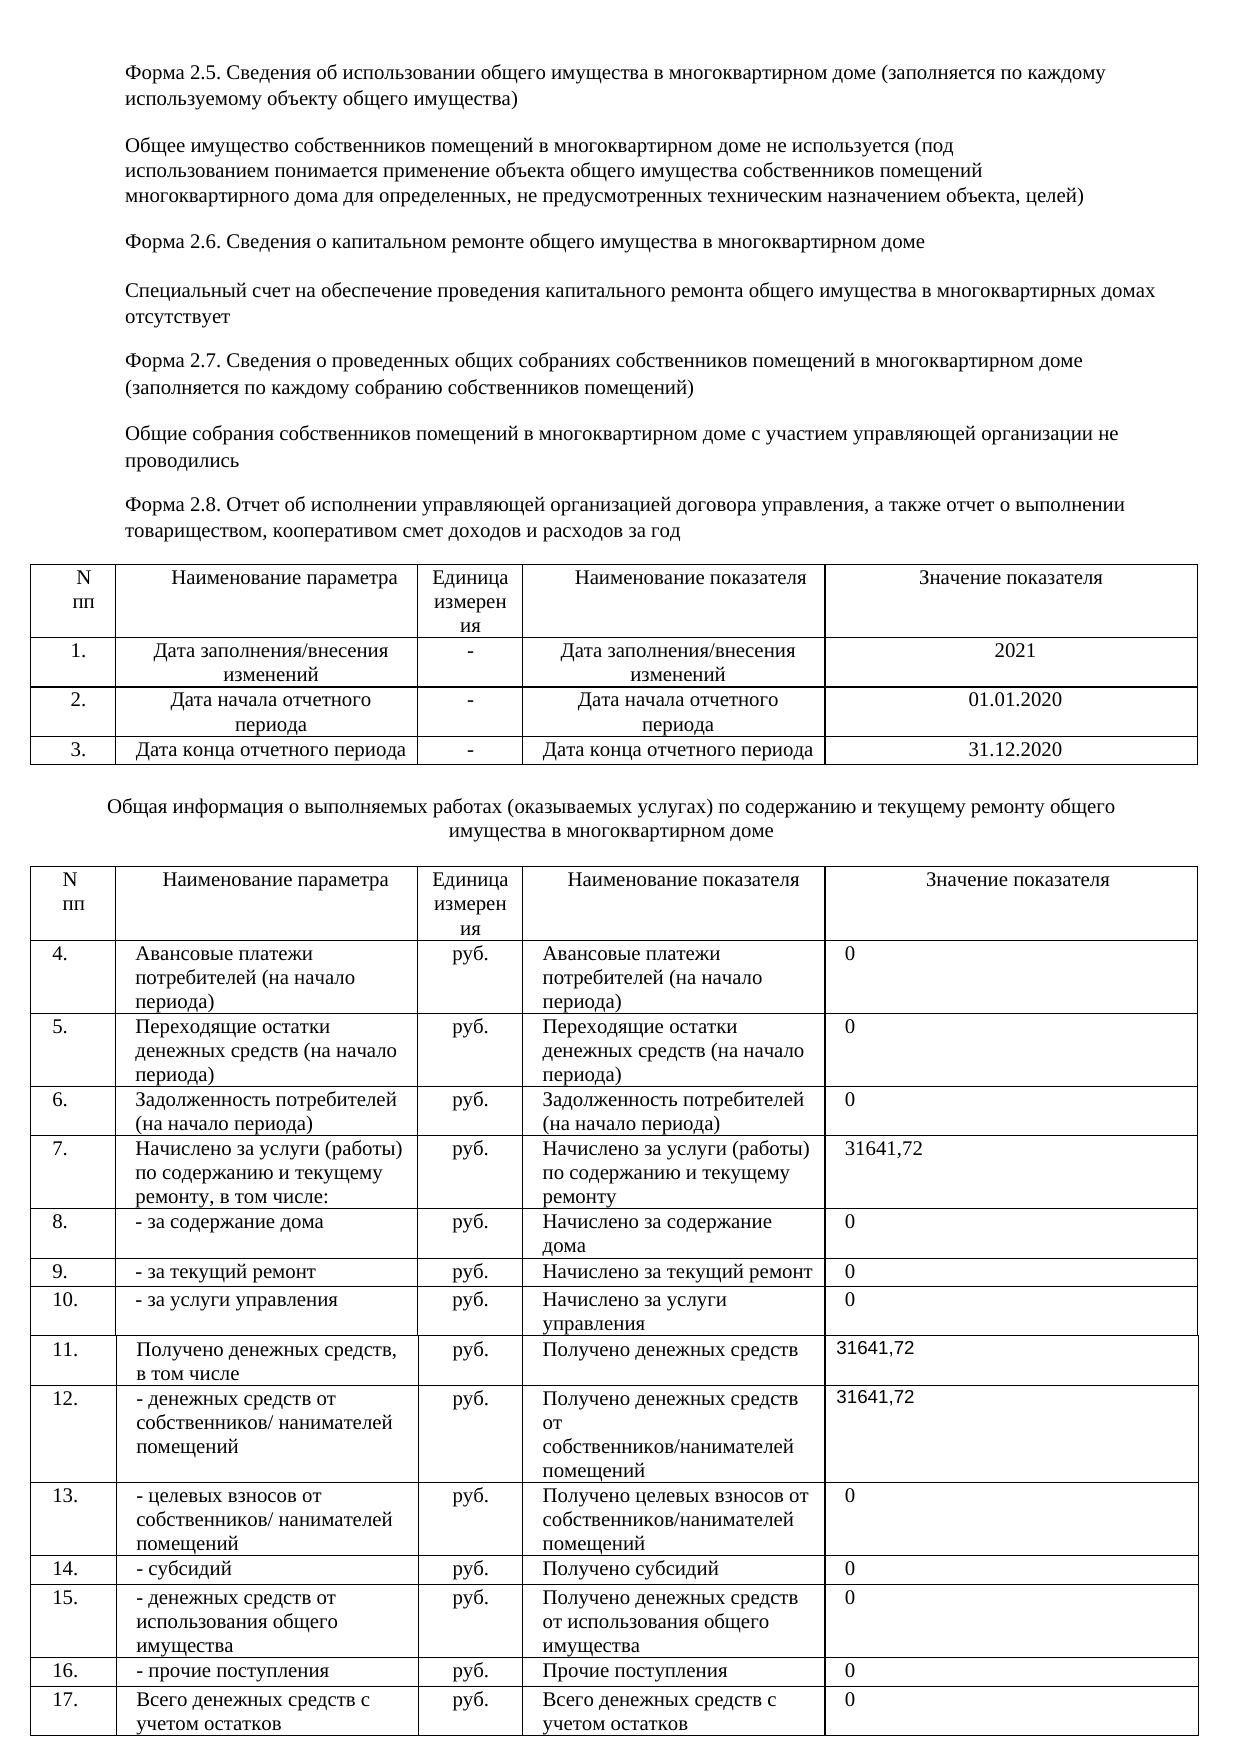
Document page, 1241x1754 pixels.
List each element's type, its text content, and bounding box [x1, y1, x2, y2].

table_cell Получено денежных средств от собственников/нанимателей помещений [523, 1386, 824, 1482]
table_cell Единица измерения [418, 867, 522, 939]
table_cell Получено денежных средств [523, 1336, 824, 1384]
table_cell Авансовые платежи потребителей (на начало периода) [523, 941, 824, 1013]
table_cell 31641,72 [826, 1136, 1197, 1208]
table_cell 0 [826, 1556, 1198, 1584]
text Форма 2.5. Сведения об использовании общего имущества в многоквартирном доме (заполняется по каждому используемому объекту общего имущества) [125, 59, 1107, 110]
table_cell 31641,72 [826, 1386, 1198, 1482]
table_header Единица измерения [418, 565, 522, 637]
table_cell 9. [31, 1259, 115, 1286]
table_cell - субсидий [117, 1556, 418, 1584]
table_cell 7. [31, 1136, 115, 1208]
table_cell Дата начала отчетного периода [523, 688, 824, 736]
table_header N пп [31, 565, 115, 637]
table_cell Получено денежных средств, в том числе [117, 1336, 418, 1384]
table_cell - [418, 688, 522, 736]
table_cell руб. [418, 1209, 522, 1257]
table_cell 2021 [826, 638, 1197, 686]
table_header Значение показателя [826, 565, 1197, 637]
text Форма 2.6. Сведения о капитальном ремонте общего имущества в многоквартирном доме [125, 228, 1205, 253]
table_cell 3. [31, 737, 115, 764]
table_cell руб. [418, 941, 522, 1013]
table_cell 31641,72 [826, 1336, 1198, 1384]
table_cell 0 [826, 1658, 1198, 1686]
table_cell - [418, 737, 522, 764]
table_cell 0 [826, 1259, 1197, 1286]
table_cell 17. [31, 1687, 116, 1735]
table_cell 4. [31, 941, 115, 1013]
table_cell Наименование параметра [116, 867, 417, 939]
table_cell Значение показателя [826, 867, 1197, 939]
table_cell Переходящие остатки денежных средств (на начало периода) [523, 1014, 824, 1086]
table_cell Начислено за текущий ремонт [523, 1259, 824, 1286]
table_cell 14. [31, 1556, 116, 1584]
table_cell 0 [826, 1483, 1198, 1555]
table_cell Авансовые платежи потребителей (на начало периода) [116, 941, 417, 1013]
text Форма 2.8. Отчет об исполнении управляющей организацией договора управления, а также отчет о выполнении товариществом, кооперативом смет доходов и расходов за год [125, 492, 1205, 542]
table_cell Получено целевых взносов от собственников/нанимателей помещений [523, 1483, 824, 1555]
table_cell Переходящие остатки денежных средств (на начало периода) [116, 1014, 417, 1086]
table_cell 0 [826, 1209, 1197, 1257]
text Общее имущество собственников помещений в многоквартирном доме не используется (под использованием понимается применение объекта общего имущества собственников помещений многоквартирного дома для определенных, не предусмотренных техническим назначением объекта, целей) [125, 133, 1103, 207]
table_cell Начислено за услуги управления [523, 1287, 824, 1335]
table_cell руб. [419, 1556, 522, 1584]
table_cell 1. [31, 638, 115, 686]
table_cell - денежных средств от собственников/ нанимателей помещений [117, 1386, 418, 1482]
table_cell 0 [826, 1287, 1197, 1335]
table_cell - за текущий ремонт [116, 1259, 417, 1286]
table_cell Дата заполнения/внесения изменений [523, 638, 824, 686]
table_cell - целевых взносов от собственников/ нанимателей помещений [117, 1483, 418, 1555]
table_cell руб. [419, 1483, 522, 1555]
table_cell - прочие поступления [117, 1658, 418, 1686]
table_cell 8. [31, 1209, 115, 1257]
table_cell 16. [31, 1658, 116, 1686]
table_cell Получено денежных средств от использования общего имущества [523, 1585, 824, 1657]
table_cell Дата конца отчетного периода [116, 737, 417, 764]
table_cell Прочие поступления [523, 1658, 824, 1686]
table_cell руб. [418, 1287, 522, 1335]
table_cell Всего денежных средств с учетом остатков [117, 1687, 418, 1735]
text Общие собрания собственников помещений в многоквартирном доме с участием управляющей организации не проводились [125, 421, 1205, 472]
table_cell 15. [31, 1585, 116, 1657]
table_cell - за услуги управления [116, 1287, 417, 1335]
table_cell руб. [419, 1585, 522, 1657]
table_cell Дата начала отчетного периода [116, 688, 417, 736]
text Форма 2.7. Сведения о проведенных общих собраниях собственников помещений в многоквартирном доме (заполняется по каждому собранию собственников помещений) [125, 348, 1203, 399]
table_cell 11. [31, 1336, 116, 1384]
table_cell - [418, 638, 522, 686]
table_cell 0 [826, 1585, 1198, 1657]
table_cell 6. [31, 1087, 115, 1135]
table_cell Дата конца отчетного периода [523, 737, 824, 764]
table_cell 0 [826, 1687, 1198, 1735]
text Специальный счет на обеспечение проведения капитального ремонта общего имущества в многоквартирных домах отсутствует [125, 278, 1157, 328]
table_cell Общая информация о выполняемых работах (оказываемых услугах) по содержанию и текущему ремонту общего имущества в многоквартирном доме [30, 765, 1192, 866]
table_header Наименование показателя [523, 565, 824, 637]
table_cell Задолженность потребителей (на начало периода) [523, 1087, 824, 1135]
table_cell руб. [419, 1336, 522, 1384]
table_cell 12. [31, 1386, 116, 1482]
table_cell Задолженность потребителей (на начало периода) [116, 1087, 417, 1135]
table_cell 0 [826, 1014, 1197, 1086]
table_cell Наименование показателя [523, 867, 824, 939]
table_cell Всего денежных средств с учетом остатков [523, 1687, 824, 1735]
table_cell 0 [826, 941, 1197, 1013]
table_cell 13. [31, 1483, 116, 1555]
table_cell руб. [419, 1687, 522, 1735]
table_header Наименование параметра [116, 565, 417, 637]
table_cell руб. [419, 1386, 522, 1482]
table_cell - за содержание дома [116, 1209, 417, 1257]
table_cell 01.01.2020 [826, 688, 1197, 736]
table_cell Начислено за содержание дома [523, 1209, 824, 1257]
table_cell 0 [826, 1087, 1197, 1135]
table_cell 10. [31, 1287, 115, 1335]
table_cell - денежных средств от использования общего имущества [117, 1585, 418, 1657]
table_cell Получено субсидий [523, 1556, 824, 1584]
table_cell 31.12.2020 [826, 737, 1197, 764]
table_cell руб. [419, 1658, 522, 1686]
table_cell руб. [418, 1087, 522, 1135]
table_cell Дата заполнения/внесения изменений [116, 638, 417, 686]
table_cell 5. [31, 1014, 115, 1086]
table_cell руб. [418, 1014, 522, 1086]
table_cell Начислено за услуги (работы) по содержанию и текущему ремонту, в том числе: [116, 1136, 417, 1208]
table_cell Начислено за услуги (работы) по содержанию и текущему ремонту [523, 1136, 824, 1208]
table_cell руб. [418, 1136, 522, 1208]
table_cell N пп [31, 867, 115, 939]
table_cell руб. [418, 1259, 522, 1286]
table_cell 2. [31, 688, 115, 736]
